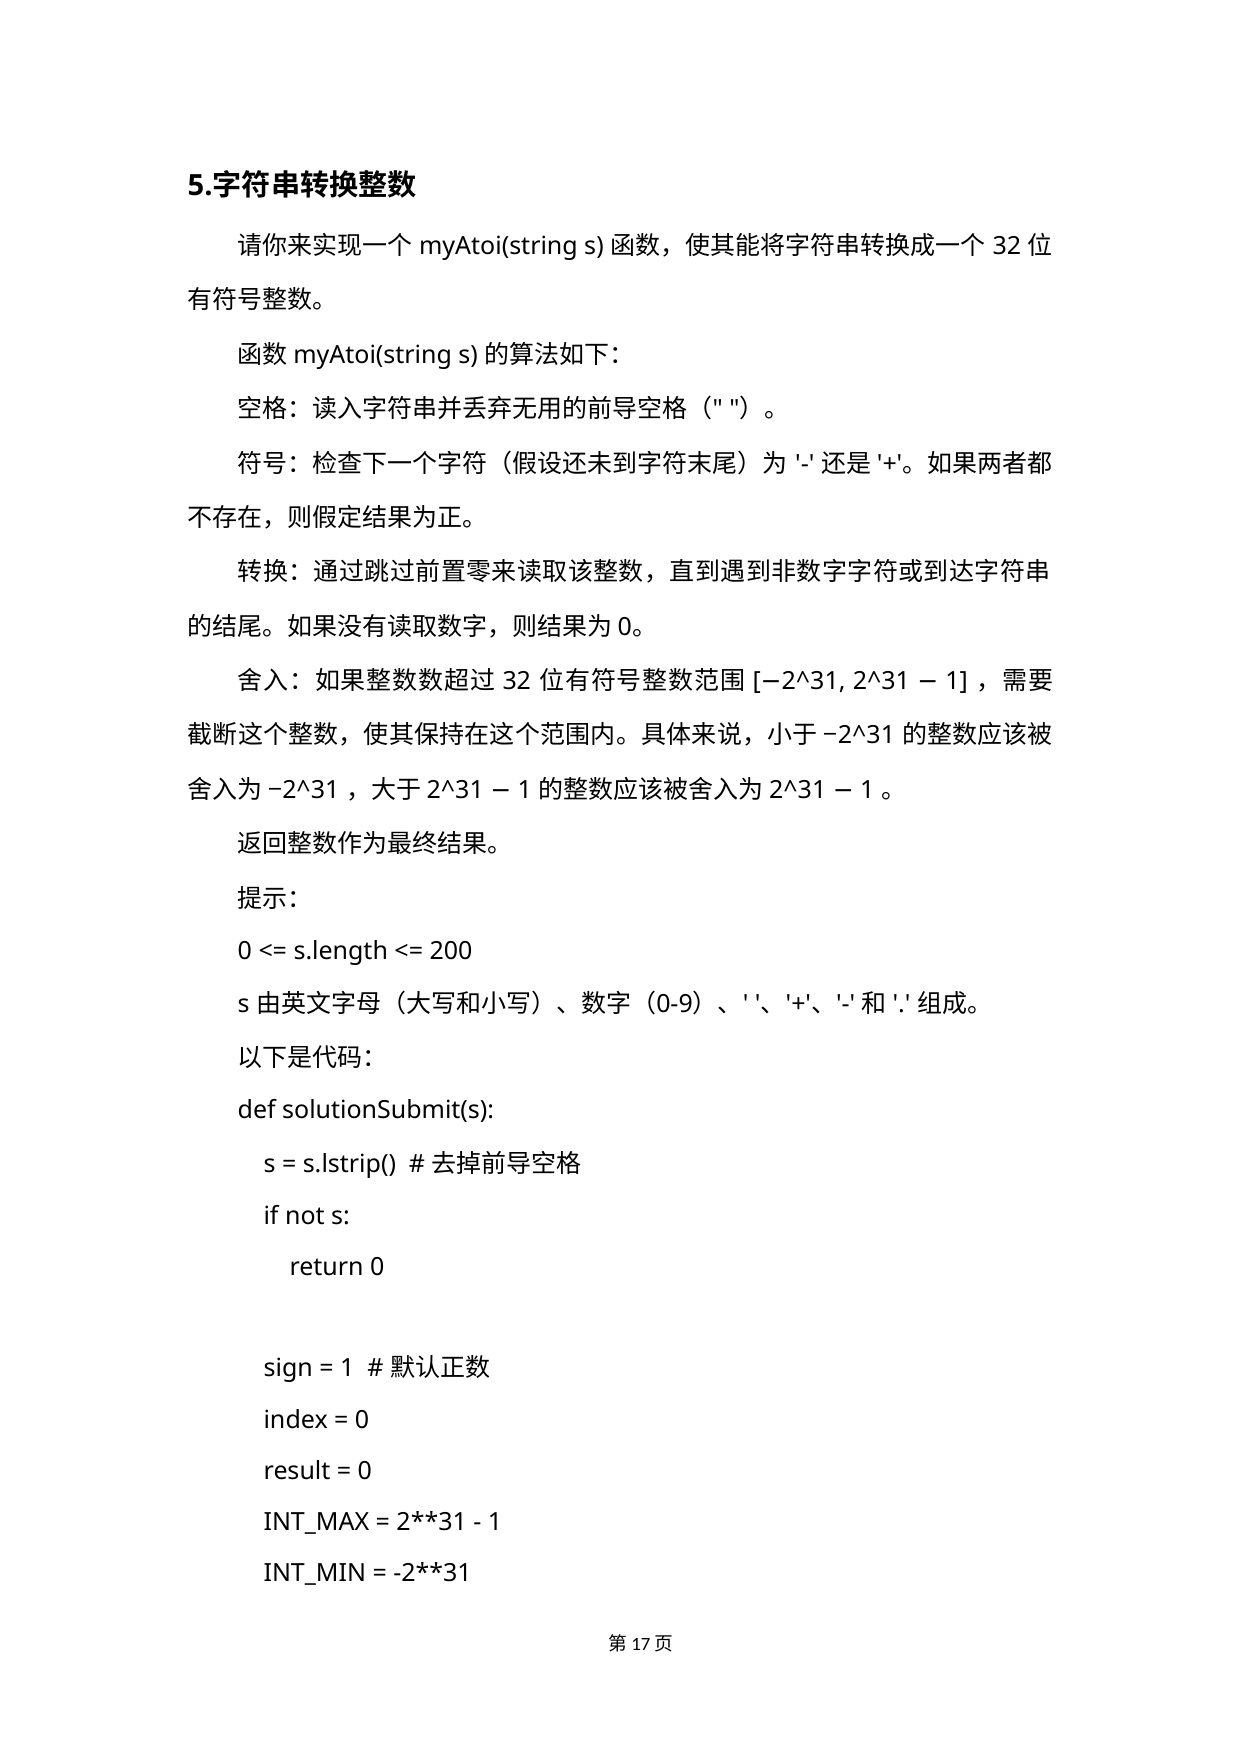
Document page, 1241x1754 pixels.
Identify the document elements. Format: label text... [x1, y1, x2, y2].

list result = 0 [187, 1453, 1053, 1487]
list 提示： [187, 878, 1053, 914]
list def solutionSubmit(s): [187, 1092, 1053, 1126]
list 转换：通过跳过前置零来读取该整数，直到遇到非数字字符或到达字符串的结尾。如果没有读取数字，则结果为0。 [187, 552, 1053, 642]
list 函数 myAtoi(string s) 的算法如下： [187, 334, 1053, 371]
list 以下是代码： [187, 1038, 1053, 1074]
list s = s.lstrip() # 去掉前导空格 [187, 1143, 1053, 1179]
list 返回整数作为最终结果。 [187, 824, 1053, 860]
list sign = 1 # 默认正数 [187, 1347, 1053, 1383]
list s 由英文字母（大写和小写）、数字（0-9）、' '、'+'、'-' 和 '.' 组成。 [187, 983, 1053, 1020]
list return 0 [187, 1249, 1053, 1283]
list 空格：读入字符串并丢弃无用的前导空格（" "）。 [187, 389, 1053, 425]
list 5.字符串转换整数 [187, 162, 1053, 204]
list 0 <= s.length <= 200 [187, 932, 1053, 966]
list INT_MIN = -2**31 [187, 1555, 1053, 1589]
list if not s: [187, 1198, 1053, 1232]
list 符号：检查下一个字符（假设还未到字符末尾）为 '-' 还是 '+'。如果两者都不存在，则假定结果为正。 [187, 443, 1053, 534]
list INT_MAX = 2**31 - 1 [187, 1504, 1053, 1538]
list index = 0 [187, 1402, 1053, 1436]
list 请你来实现一个 myAtoi(string s) 函数，使其能将字符串转换成一个 32 位有符号整数。 [187, 226, 1053, 316]
list 舍入：如果整数数超过 32 位有符号整数范围 [−2^31, 2^31 − 1] ，需要截断这个整数，使其保持在这个范围内。具体来说，小于 −2^31 的整数应该被舍入为 −2^31 ，大于 2^31 − 1 的整数应该被舍入为 2^31 − 1 。 [187, 661, 1053, 806]
